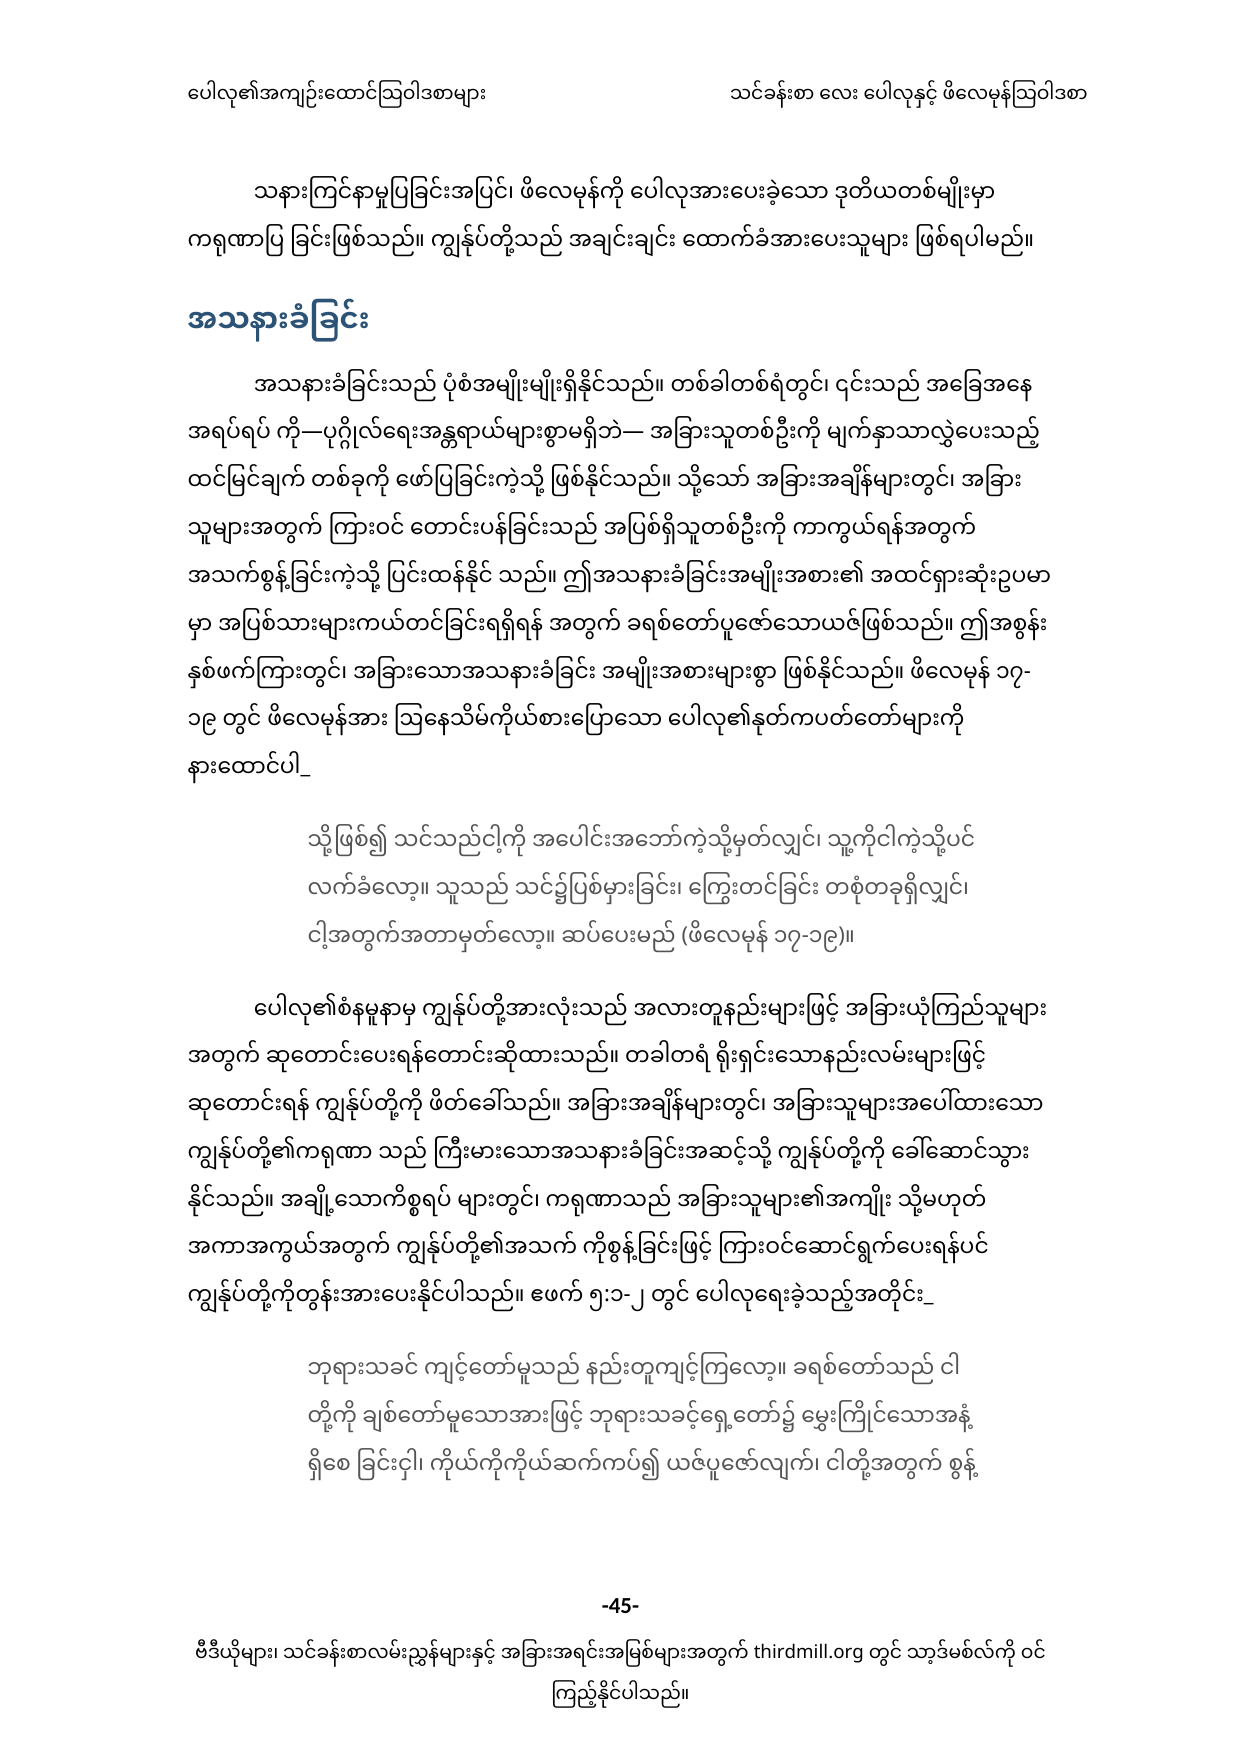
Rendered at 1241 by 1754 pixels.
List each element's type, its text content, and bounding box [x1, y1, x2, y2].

text သနားကြင်နာမှုပြခြင်းအပြင်၊ ဖိလေမုန်ကို ပေါလုအားပေးခဲ့သော ဒုတိယတစ်မျိုးမှာ ကရုဏာပြ ခြင်းဖြစ်သည်။ ကျွန်ုပ်တို့သည် အချင်းချင်း ထောက်ခံအားပေးသူများ ဖြစ်ရပါမည်။ [187, 169, 1053, 265]
text သို့ဖြစ်၍ သင်သည်ငါ့ကို အပေါင်းအဘော်ကဲ့သို့မှတ်လျှင်၊ သူ့ကိုငါကဲ့သို့ပင် လက်ခံလော့။ သူသည် သင်၌ပြစ်မှားခြင်း၊ ကြွေးတင်ခြင်း တစုံတခုရှိလျှင်၊ ငါ့အတွက်အတာမှတ်လော့။ ဆပ်ပေးမည် (ဖိလေမုန် ၁၇-၁၉)။ [307, 817, 978, 961]
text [307, 1346, 978, 1489]
subtitle အသနားခံခြင်း [187, 290, 1053, 354]
text အသနားခံခြင်းသည် ပုံစံအမျိုးမျိုးရှိနိုင်သည်။ တစ်ခါတစ်ရံတွင်၊ ၎င်းသည် အခြေအနေအရပ်ရပ် ကို—ပုဂ္ဂိုလ်ရေးအန္တရာယ်များစွာမရှိဘဲ— အခြားသူတစ်ဦးကို မျက်နှာသာလွှဲပေးသည့် ထင်မြင်ချက် တစ်ခုကို ဖော်ပြခြင်းကဲ့သို့ ဖြစ်နိုင်သည်။ သို့သော် အခြားအချိန်များတွင်၊ အခြားသူများအတွက် ကြားဝင် တောင်းပန်ခြင်းသည် အပြစ်ရှိသူတစ်ဦးကို ကာကွယ်ရန်အတွက် အသက်စွန့်ခြင်းကဲ့သို့ ပြင်းထန်နိုင် သည်။ ဤအသနားခံခြင်းအမျိုးအစား၏ အထင်ရှားဆုံးဥပမာမှာ အပြစ်သားများကယ်တင်ခြင်းရရှိရန် အတွက် ခရစ်တော်ပူဇော်သောယဇ်ဖြစ်သည်။ ဤအစွန်းနှစ်ဖက်ကြားတွင်၊ အခြားသောအသနားခံခြင်း အမျိုးအစားများစွာ ဖြစ်နိုင်သည်။ ဖိလေမုန် ၁၇-၁၉ တွင် ဖိလေမုန်အား ဩနေသိမ်ကိုယ်စားပြောသော ပေါလု၏နုတ်ကပတ်တော်များကို နားထောင်ပါ_ [187, 362, 1053, 792]
text ပေါလု၏စံနမူနာမှ ကျွန်ုပ်တို့အားလုံးသည် အလားတူနည်းများဖြင့် အခြားယုံကြည်သူများ အတွက် ဆုတောင်းပေးရန်တောင်းဆိုထားသည်။ တခါတရံ ရိုးရှင်းသောနည်းလမ်းများဖြင့် ဆုတောင်းရန် ကျွန်ုပ်တို့ကို ဖိတ်ခေါ်သည်။ အခြားအချိန်များတွင်၊ အခြားသူများအပေါ်ထားသော ကျွန်ုပ်တို့၏ကရုဏာ သည် ကြီးမားသောအသနားခံခြင်းအဆင့်သို့ ကျွန်ုပ်တို့ကို ခေါ်ဆောင်သွားနိုင်သည်။ အချို့သောကိစ္စရပ် များတွင်၊ ကရုဏာသည် အခြားသူများ၏အကျိုး သို့မဟုတ် အကာအကွယ်အတွက် ကျွန်ုပ်တို့၏အသက် ကိုစွန့်ခြင်းဖြင့် ကြားဝင်ဆောင်ရွက်ပေးရန်ပင် ကျွန်ုပ်တို့ကိုတွန်းအားပေးနိုင်ပါသည်။ ဧဖက် ၅:၁-၂ တွင် ပေါလုရေးခဲ့သည့်အတိုင်း_ [187, 986, 1053, 1321]
